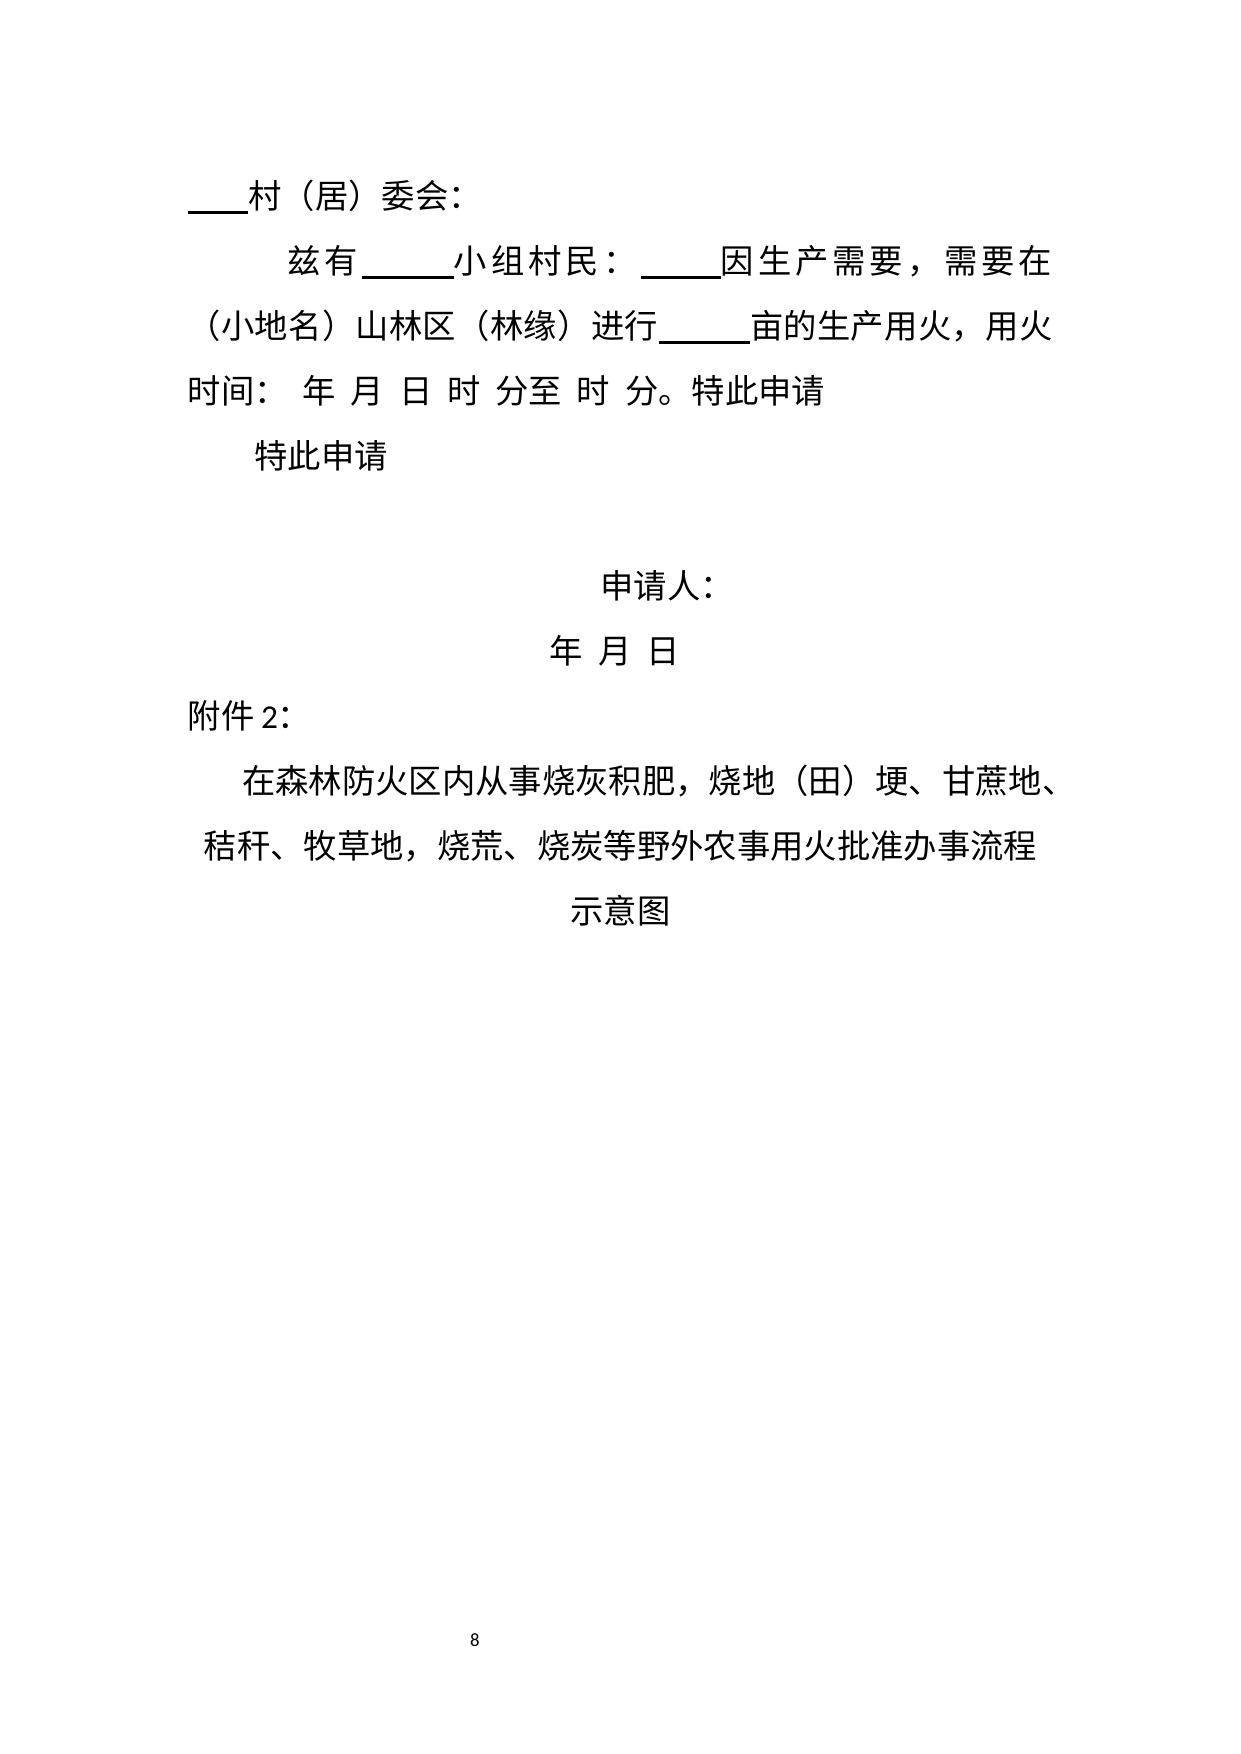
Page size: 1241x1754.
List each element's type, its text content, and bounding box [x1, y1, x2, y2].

text 在森林防火区内从事烧灰积肥，烧地（田）埂、甘蔗地、秸秆、牧草地，烧荒、烧炭等野外农事用火批准办事流程示意图 [187, 747, 1053, 942]
text 年 月 日 [187, 617, 1053, 682]
text 特此申请 [187, 422, 1053, 487]
text 兹有 小组村民： 因生产需要，需要在 （小地名）山林区（林缘）进行 亩的生产用火，用火时间： 年 月 日 时 分至 时 分。特此申请 [187, 227, 1053, 422]
text 村（居）委会： [187, 162, 1053, 227]
text 申请人： [187, 552, 1053, 617]
text 附件2： [187, 682, 1053, 747]
